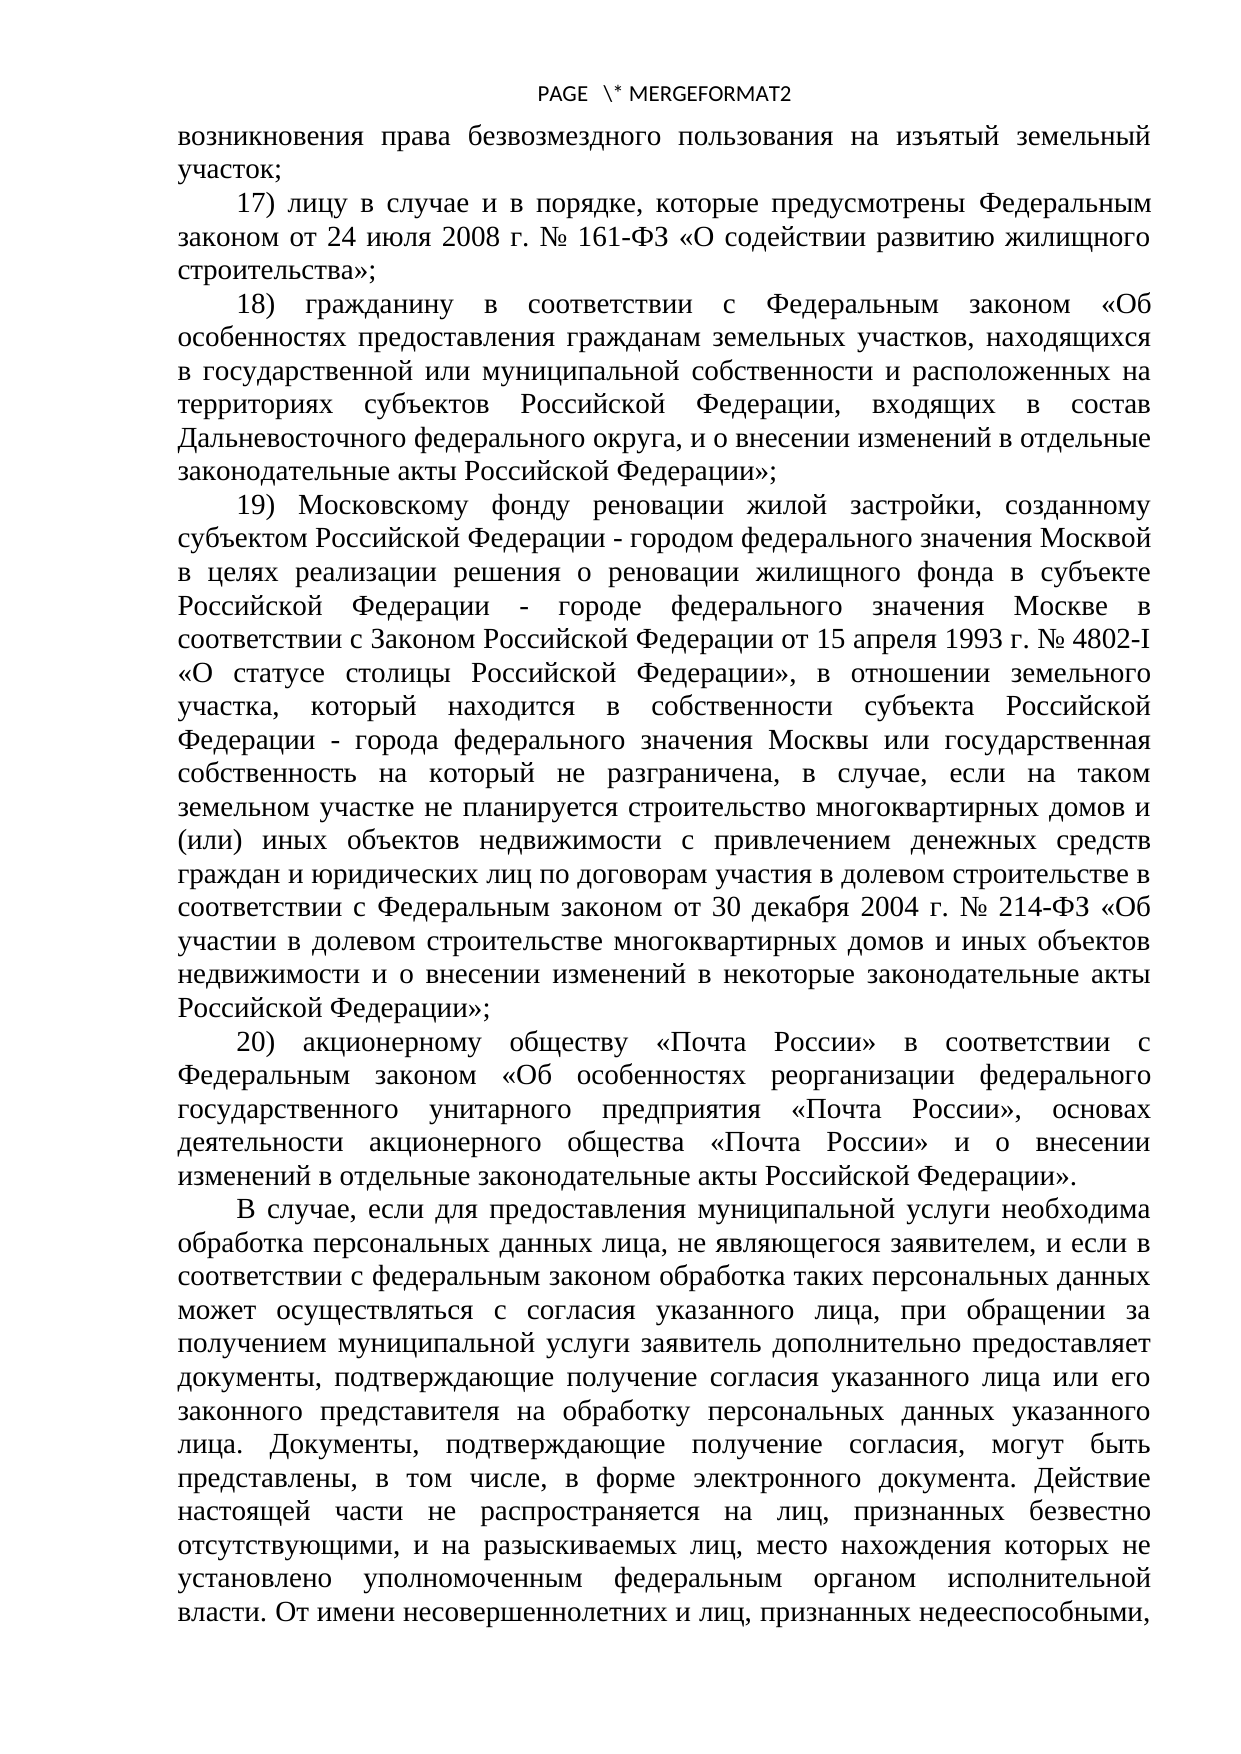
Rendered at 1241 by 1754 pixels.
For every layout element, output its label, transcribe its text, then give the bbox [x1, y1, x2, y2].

text 17) лицу в случае и в порядке, которые предусмотрены Федеральным законом от 24 июля 2008 г. № 161-ФЗ «О содействии развитию жилищного строительства»; [177, 185, 1152, 286]
text 19) Московскому фонду реновации жилой застройки, созданному субъектом Российской Федерации - городом федерального значения Москвой в целях реализации решения о реновации жилищного фонда в субъекте Российской Федерации - городе федерального значения Москве в соответствии с Законом Российской Федерации от 15 апреля 1993 г. № 4802-I «О статусе столицы Российской Федерации», в отношении земельного участка, который находится в собственности субъекта Российской Федерации - города федерального значения Москвы или государственная собственность на который не разграничена, в случае, если на таком земельном участке не планируется строительство многоквартирных домов и (или) иных объектов недвижимости с привлечением денежных средств граждан и юридических лиц по договорам участия в долевом строительстве в соответствии с Федеральным законом от 30 декабря 2004 г. № 214-ФЗ «Об участии в долевом строительстве многоквартирных домов и иных объектов недвижимости и о внесении изменений в некоторые законодательные акты Российской Федерации»; [177, 487, 1152, 1024]
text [177, 1191, 1152, 1627]
text 20) акционерному обществу «Почта России» в соответствии с Федеральным законом «Об особенностях реорганизации федерального государственного унитарного предприятия «Почта России», основах деятельности акционерного общества «Почта России» и о внесении изменений в отдельные законодательные акты Российской Федерации». [177, 1024, 1152, 1191]
text 18) гражданину в соответствии с Федеральным законом «Об особенностях предоставления гражданам земельных участков, находящихся в государственной или муниципальной собственности и расположенных на территориях субъектов Российской Федерации, входящих в состав Дальневосточного федерального округа, и о внесении изменений в отдельные законодательные акты Российской Федерации»; [177, 286, 1152, 487]
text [177, 118, 1152, 185]
